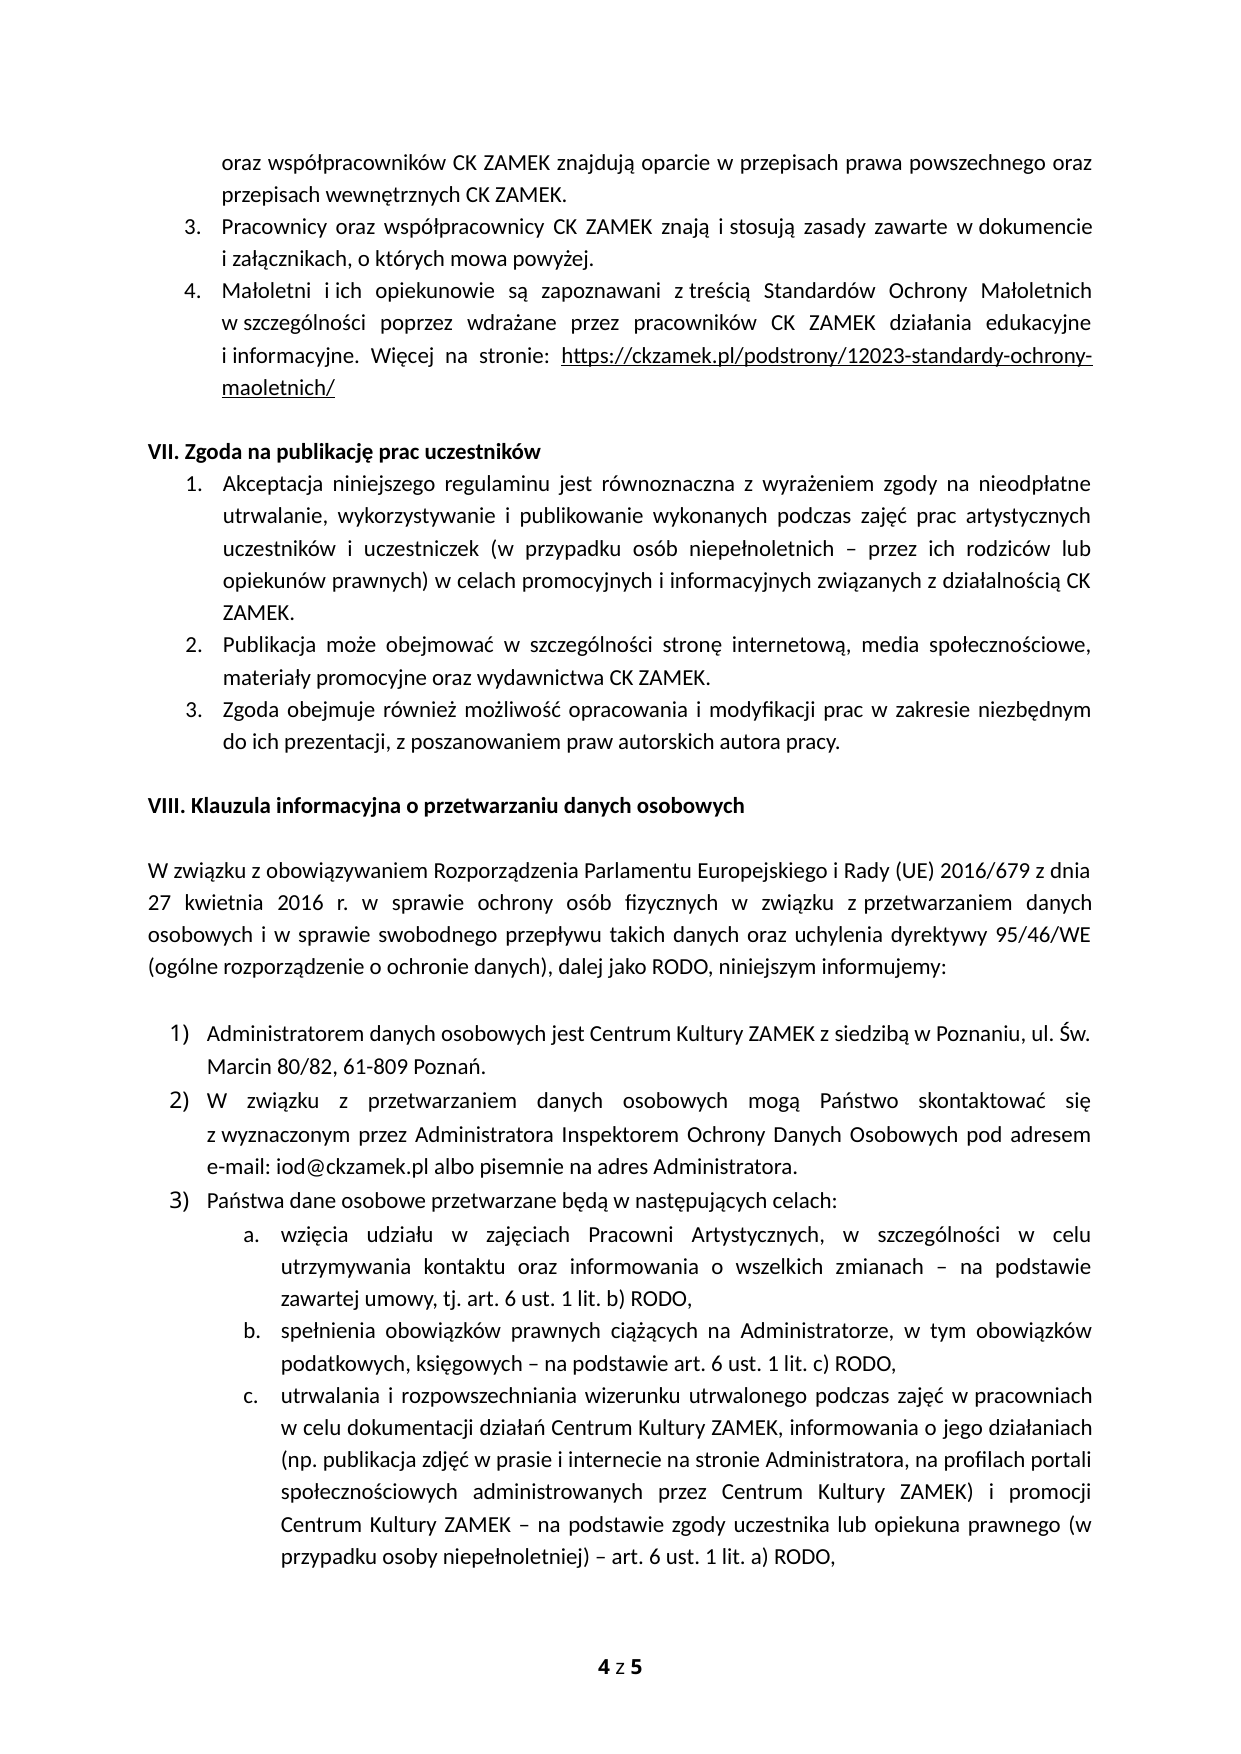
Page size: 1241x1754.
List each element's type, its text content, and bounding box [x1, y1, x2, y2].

list Państwa dane osobowe przetwarzane będą w następujących celach: [169, 1184, 1093, 1215]
list Akceptacja niniejszego regulaminu jest równoznaczna z wyrażeniem zgody na nieodpłatne utrwalanie, wykorzystywanie i publikowanie wykonanych podczas zajęć prac artystycznych uczestników i uczestniczek (w przypadku osób niepełnoletnich – przez ich rodziców lub opiekunów prawnych) w celach promocyjnych i informacyjnych związanych z działalnością CK ZAMEK. [185, 469, 1093, 626]
text W związku z obowiązywaniem Rozporządzenia Parlamentu Europejskiego i Rady (UE) 2016/679 z dnia 27 kwietnia 2016 r. w sprawie ochrony osób fizycznych w związku z przetwarzaniem danych osobowych i w sprawie swobodnego przepływu takich danych oraz uchylenia dyrektywy 95/46/WE (ogólne rozporządzenie o ochronie danych), dalej jako RODO, niniejszym informujemy: [148, 856, 1093, 980]
list spełnienia obowiązków prawnych ciążących na Administratorze, w tym obowiązków podatkowych, księgowych – na podstawie art. 6 ust. 1 lit. c) RODO, [243, 1317, 1093, 1377]
list utrwalania i rozpowszechniania wizerunku utrwalonego podczas zajęć w pracowniach w celu dokumentacji działań Centrum Kultury ZAMEK, informowania o jego działaniach (np. publikacja zdjęć w prasie i internecie na stronie Administratora, na profilach portali społecznościowych administrowanych przez Centrum Kultury ZAMEK) i promocji Centrum Kultury ZAMEK – na podstawie zgody uczestnika lub opiekuna prawnego (w przypadku osoby niepełnoletniej) – art. 6 ust. 1 lit. a) RODO, [243, 1381, 1093, 1570]
list Małoletni i ich opiekunowie są zapoznawani z treścią Standardów Ochrony Małoletnich w szczególności poprzez wdrażane przez pracowników CK ZAMEK działania edukacyjne i informacyjne. Więcej na stronie: https://ckzamek.pl/podstrony/12023-standardy-ochrony-maoletnich/ [184, 276, 1093, 401]
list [184, 148, 1093, 208]
list wzięcia udziału w zajęciach Pracowni Artystycznych, w szczególności w celu utrzymywania kontaktu oraz informowania o wszelkich zmianach – na podstawie zawartej umowy, tj. art. 6 ust. 1 lit. b) RODO, [243, 1220, 1093, 1312]
list Publikacja może obejmować w szczególności stronę internetową, media społecznościowe, materiały promocyjne oraz wydawnictwa CK ZAMEK. [185, 630, 1093, 691]
list Zgoda obejmuje również możliwość opracowania i modyfikacji prac w zakresie niezbędnym do ich prezentacji, z poszanowaniem praw autorskich autora pracy. [185, 695, 1093, 755]
text VII. Zgoda na publikację prac uczestników [148, 437, 1093, 465]
list Administratorem danych osobowych jest Centrum Kultury ZAMEK z siedzibą w Poznaniu, ul. Św. Marcin 80/82, 61-809 Poznań. [169, 1017, 1093, 1080]
text VIII. Klauzula informacyjna o przetwarzaniu danych osobowych [148, 791, 1093, 819]
list Pracownicy oraz współpracownicy CK ZAMEK znają i stosują zasady zawarte w dokumencie i załącznikach, o których mowa powyżej. [184, 212, 1093, 272]
list W związku z przetwarzaniem danych osobowych mogą Państwo skontaktować się z wyznaczonym przez Administratora Inspektorem Ochrony Danych Osobowych pod adresem e-mail: iod@ckzamek.pl albo pisemnie na adres Administratora. [169, 1084, 1093, 1180]
